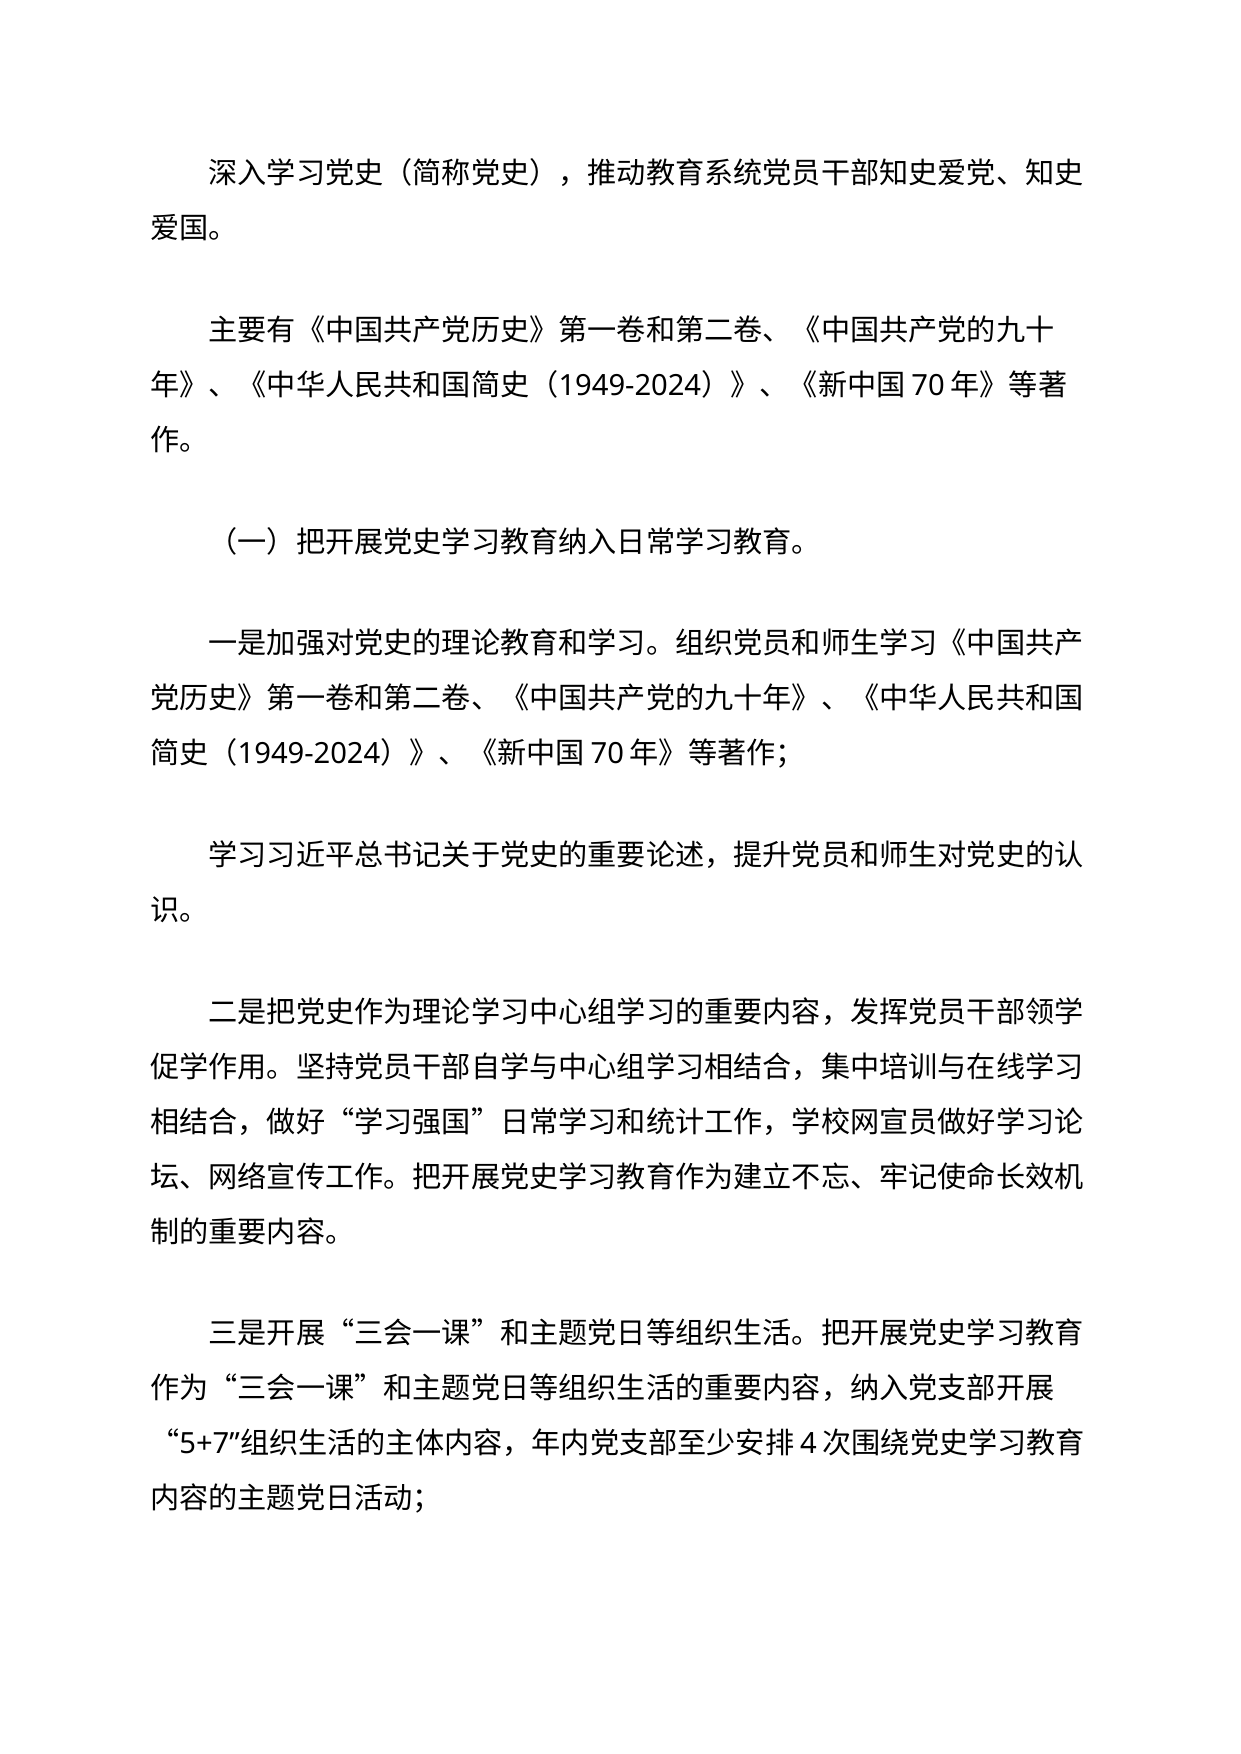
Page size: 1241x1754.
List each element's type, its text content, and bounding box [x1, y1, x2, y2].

text 深入学习党史（简称党史），推动教育系统党员干部知史爱党、知史爱国。 [150, 150, 1090, 247]
text 二是把党史作为理论学习中心组学习的重要内容，发挥党员干部领学促学作用。坚持党员干部自学与中心组学习相结合，集中培训与在线学习相结合，做好“学习强国”日常学习和统计工作，学校网宣员做好学习论坛、网络宣传工作。把开展党史学习教育作为建立不忘、牢记使命长效机制的重要内容。 [150, 988, 1090, 1250]
text （一）把开展党史学习教育纳入日常学习教育。 [150, 518, 1090, 561]
text 一是加强对党史的理论教育和学习。组织党员和师生学习《中国共产党历史》第一卷和第二卷、《中国共产党的九十年》、《中华人民共和国简史（1949-2024）》、《新中国70年》等著作； [150, 620, 1090, 772]
text 学习习近平总书记关于党史的重要论述，提升党员和师生对党史的认识。 [150, 832, 1090, 929]
text 三是开展“三会一课”和主题党日等组织生活。把开展党史学习教育作为“三会一课”和主题党日等组织生活的重要内容，纳入党支部开展“5+7”组织生活的主体内容，年内党支部至少安排4次围绕党史学习教育内容的主题党日活动； [150, 1310, 1090, 1517]
text 主要有《中国共产党历史》第一卷和第二卷、《中国共产党的九十年》、《中华人民共和国简史（1949-2024）》、《新中国70年》等著作。 [150, 307, 1090, 459]
